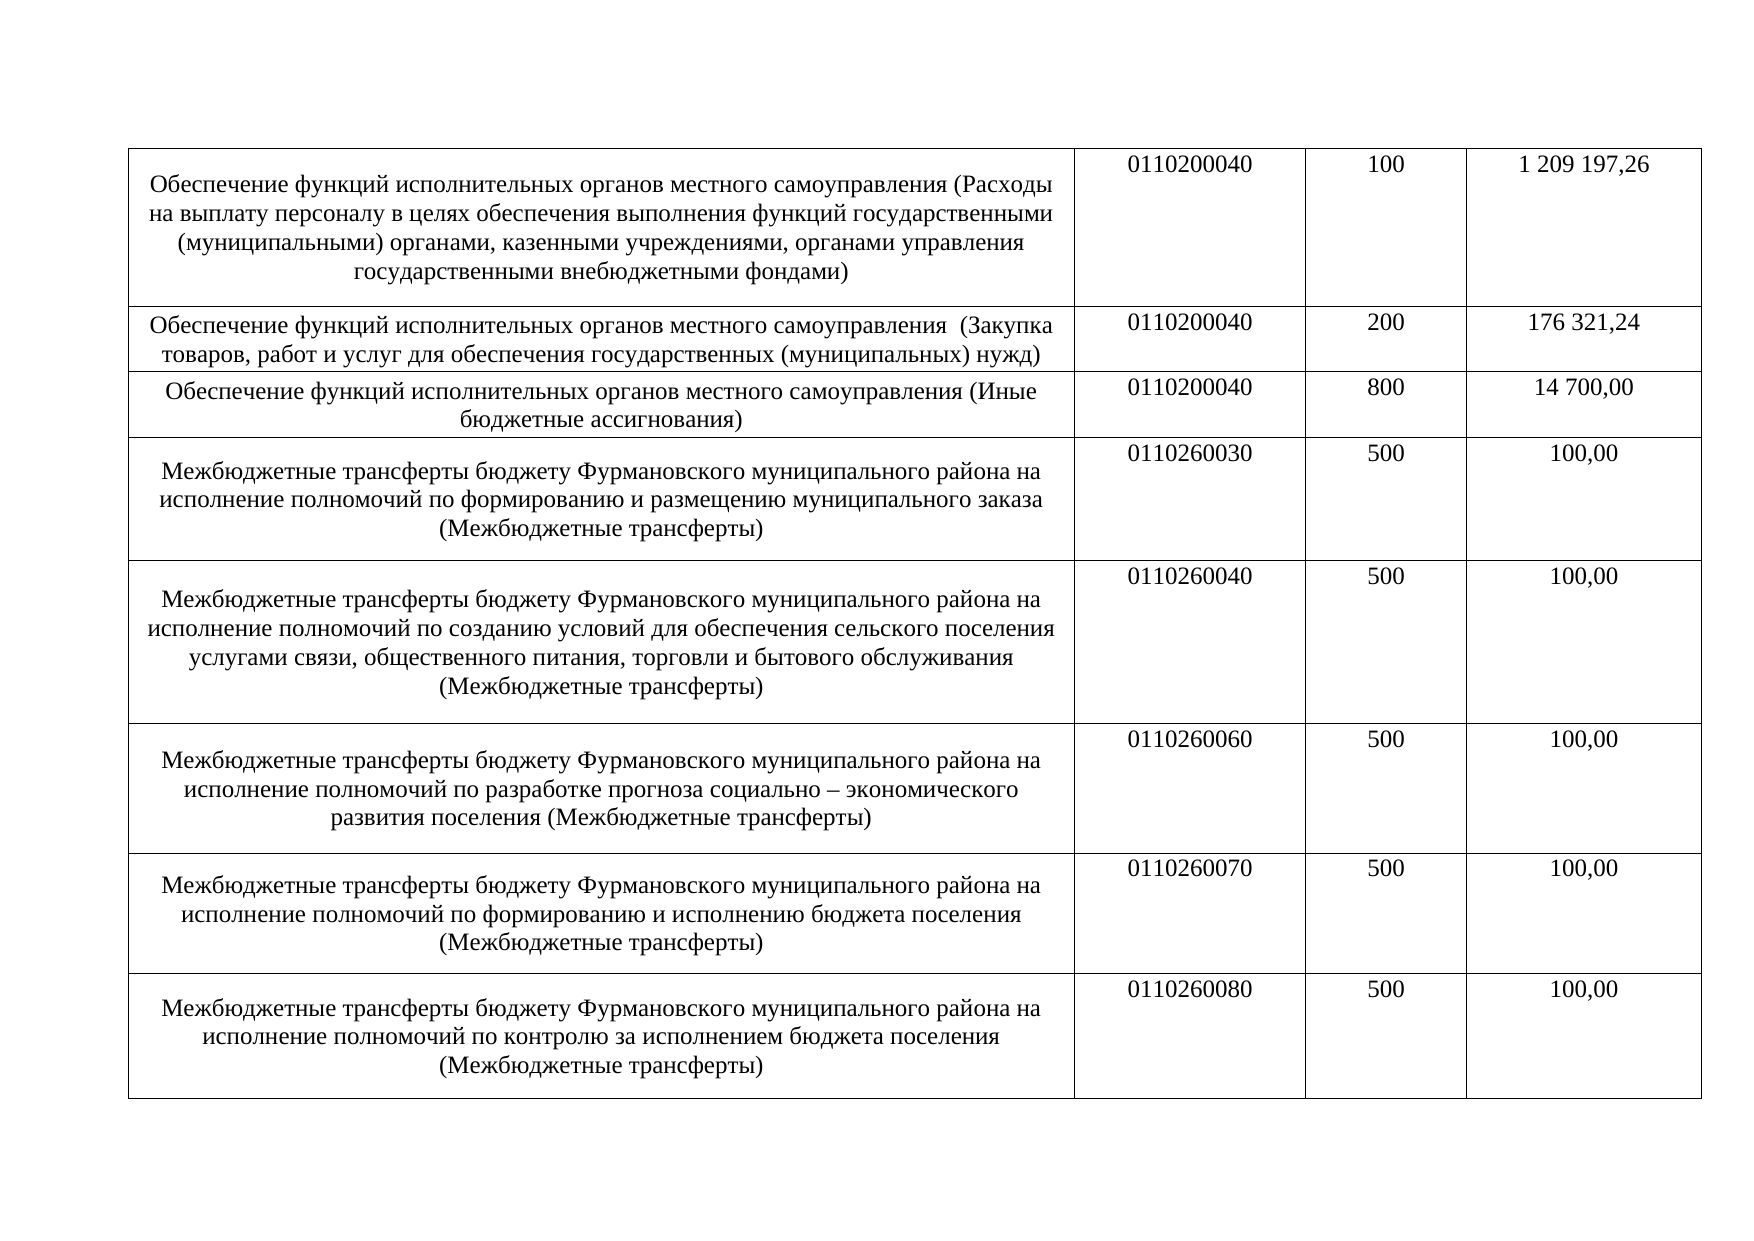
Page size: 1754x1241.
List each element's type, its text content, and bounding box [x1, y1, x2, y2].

table_cell 14 700,00 [1467, 372, 1701, 437]
table_cell 200 [1306, 307, 1466, 371]
table_cell 100,00 [1467, 561, 1701, 723]
table_cell 100,00 [1467, 974, 1701, 1098]
table_cell Межбюджетные трансферты бюджету Фурмановского муниципального района на исполнение полномочий по формированию и размещению муниципального заказа (Межбюджетные трансферты) [129, 438, 1074, 560]
table_cell 0110260030 [1075, 438, 1305, 560]
table_cell 100,00 [1467, 854, 1701, 973]
table_cell Межбюджетные трансферты бюджету Фурмановского муниципального района на исполнение полномочий по контролю за исполнением бюджета поселения (Межбюджетные трансферты) [129, 974, 1074, 1098]
table_cell 800 [1306, 372, 1466, 437]
table_cell 0110260080 [1075, 974, 1305, 1098]
table_cell Межбюджетные трансферты бюджету Фурмановского муниципального района на исполнение полномочий по разработке прогноза социально – экономического развития поселения (Межбюджетные трансферты) [129, 724, 1074, 852]
table_cell 0110200040 [1075, 149, 1305, 306]
table_cell 500 [1306, 438, 1466, 560]
table_cell 0110260070 [1075, 854, 1305, 973]
table_cell 0110260060 [1075, 724, 1305, 852]
table_cell 500 [1306, 974, 1466, 1098]
table_cell 0110200040 [1075, 372, 1305, 437]
table_cell 0110260040 [1075, 561, 1305, 723]
table_cell 176 321,24 [1467, 307, 1701, 371]
table_cell 100 [1306, 149, 1466, 306]
table_cell Межбюджетные трансферты бюджету Фурмановского муниципального района на исполнение полномочий по формированию и исполнению бюджета поселения (Межбюджетные трансферты) [129, 854, 1074, 973]
table_cell 500 [1306, 854, 1466, 973]
table_cell Обеспечение функций исполнительных органов местного самоуправления (Закупка товаров, работ и услуг для обеспечения государственных (муниципальных) нужд) [129, 307, 1074, 371]
table_cell 100,00 [1467, 438, 1701, 560]
table_cell 500 [1306, 561, 1466, 723]
table_cell Обеспечение функций исполнительных органов местного самоуправления (Расходы на выплату персоналу в целях обеспечения выполнения функций государственными (муниципальными) органами, казенными учреждениями, органами управления государственными внебюджетными фондами) [129, 149, 1074, 306]
table_cell 1 209 197,26 [1467, 149, 1701, 306]
table_cell 100,00 [1467, 724, 1701, 852]
table_cell 0110200040 [1075, 307, 1305, 371]
table_cell Обеспечение функций исполнительных органов местного самоуправления (Иные бюджетные ассигнования) [129, 372, 1074, 437]
table_cell Межбюджетные трансферты бюджету Фурмановского муниципального района на исполнение полномочий по созданию условий для обеспечения сельского поселения услугами связи, общественного питания, торговли и бытового обслуживания (Межбюджетные трансферты) [129, 561, 1074, 723]
table_cell 500 [1306, 724, 1466, 852]
